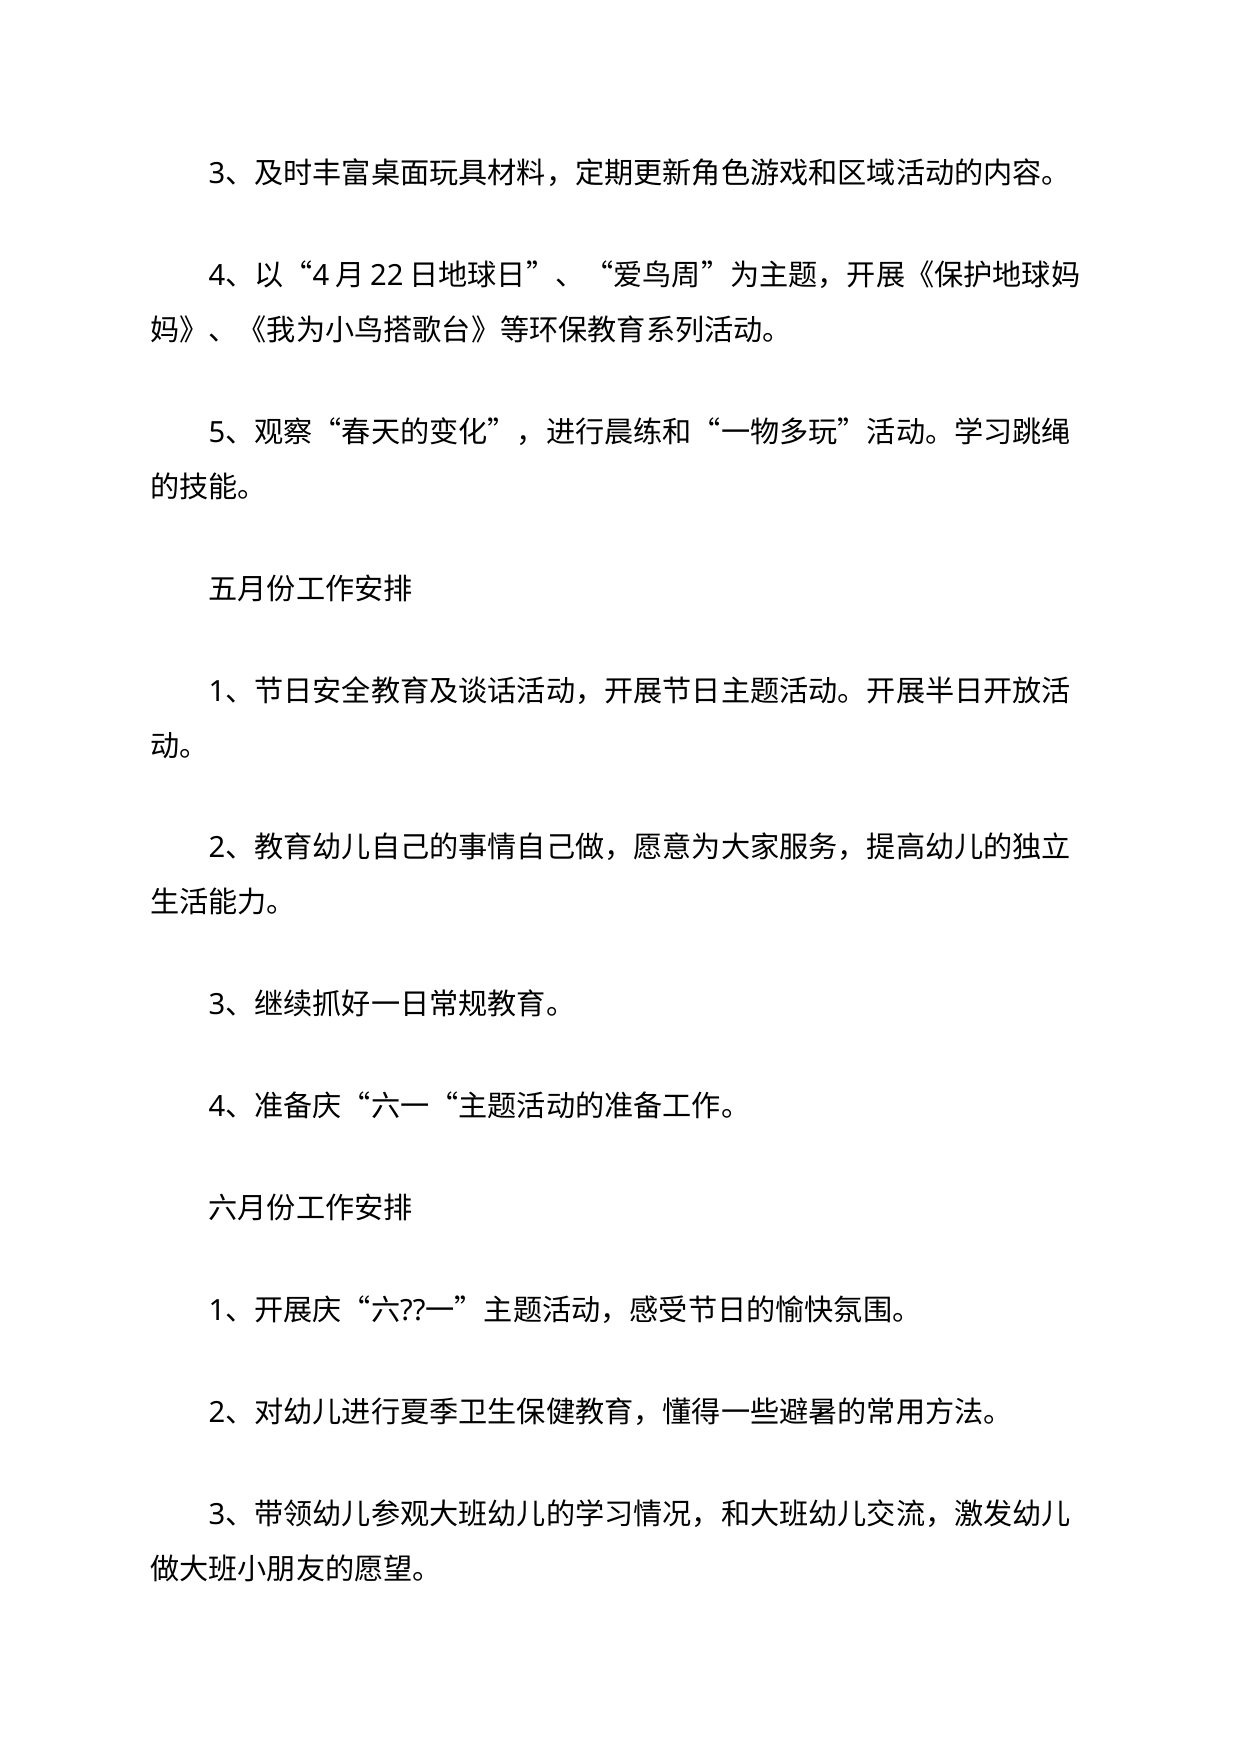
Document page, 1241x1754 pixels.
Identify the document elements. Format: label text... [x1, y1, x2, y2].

text 五月份工作安排 [150, 566, 1090, 608]
text 2、对幼儿进行夏季卫生保健教育，懂得一些避暑的常用方法。 [150, 1388, 1090, 1431]
text 3、带领幼儿参观大班幼儿的学习情况，和大班幼儿交流，激发幼儿做大班小朋友的愿望。 [150, 1491, 1090, 1588]
text 5、观察“春天的变化”，进行晨练和“一物多玩”活动。学习跳绳的技能。 [150, 409, 1090, 506]
text 1、开展庆“六??一”主题活动，感受节日的愉快氛围。 [150, 1287, 1090, 1329]
text 2、教育幼儿自己的事情自己做，愿意为大家服务，提高幼儿的独立生活能力。 [150, 824, 1090, 921]
text 4、以“4月22日地球日”、“爱鸟周”为主题，开展《保护地球妈妈》、《我为小鸟搭歌台》等环保教育系列活动。 [150, 252, 1090, 349]
text 3、继续抓好一日常规教育。 [150, 981, 1090, 1023]
text 1、节日安全教育及谈话活动，开展节日主题活动。开展半日开放活动。 [150, 667, 1090, 764]
text 六月份工作安排 [150, 1185, 1090, 1227]
text 3、及时丰富桌面玩具材料，定期更新角色游戏和区域活动的内容。 [150, 150, 1090, 192]
text 4、准备庆“六一“主题活动的准备工作。 [150, 1083, 1090, 1125]
